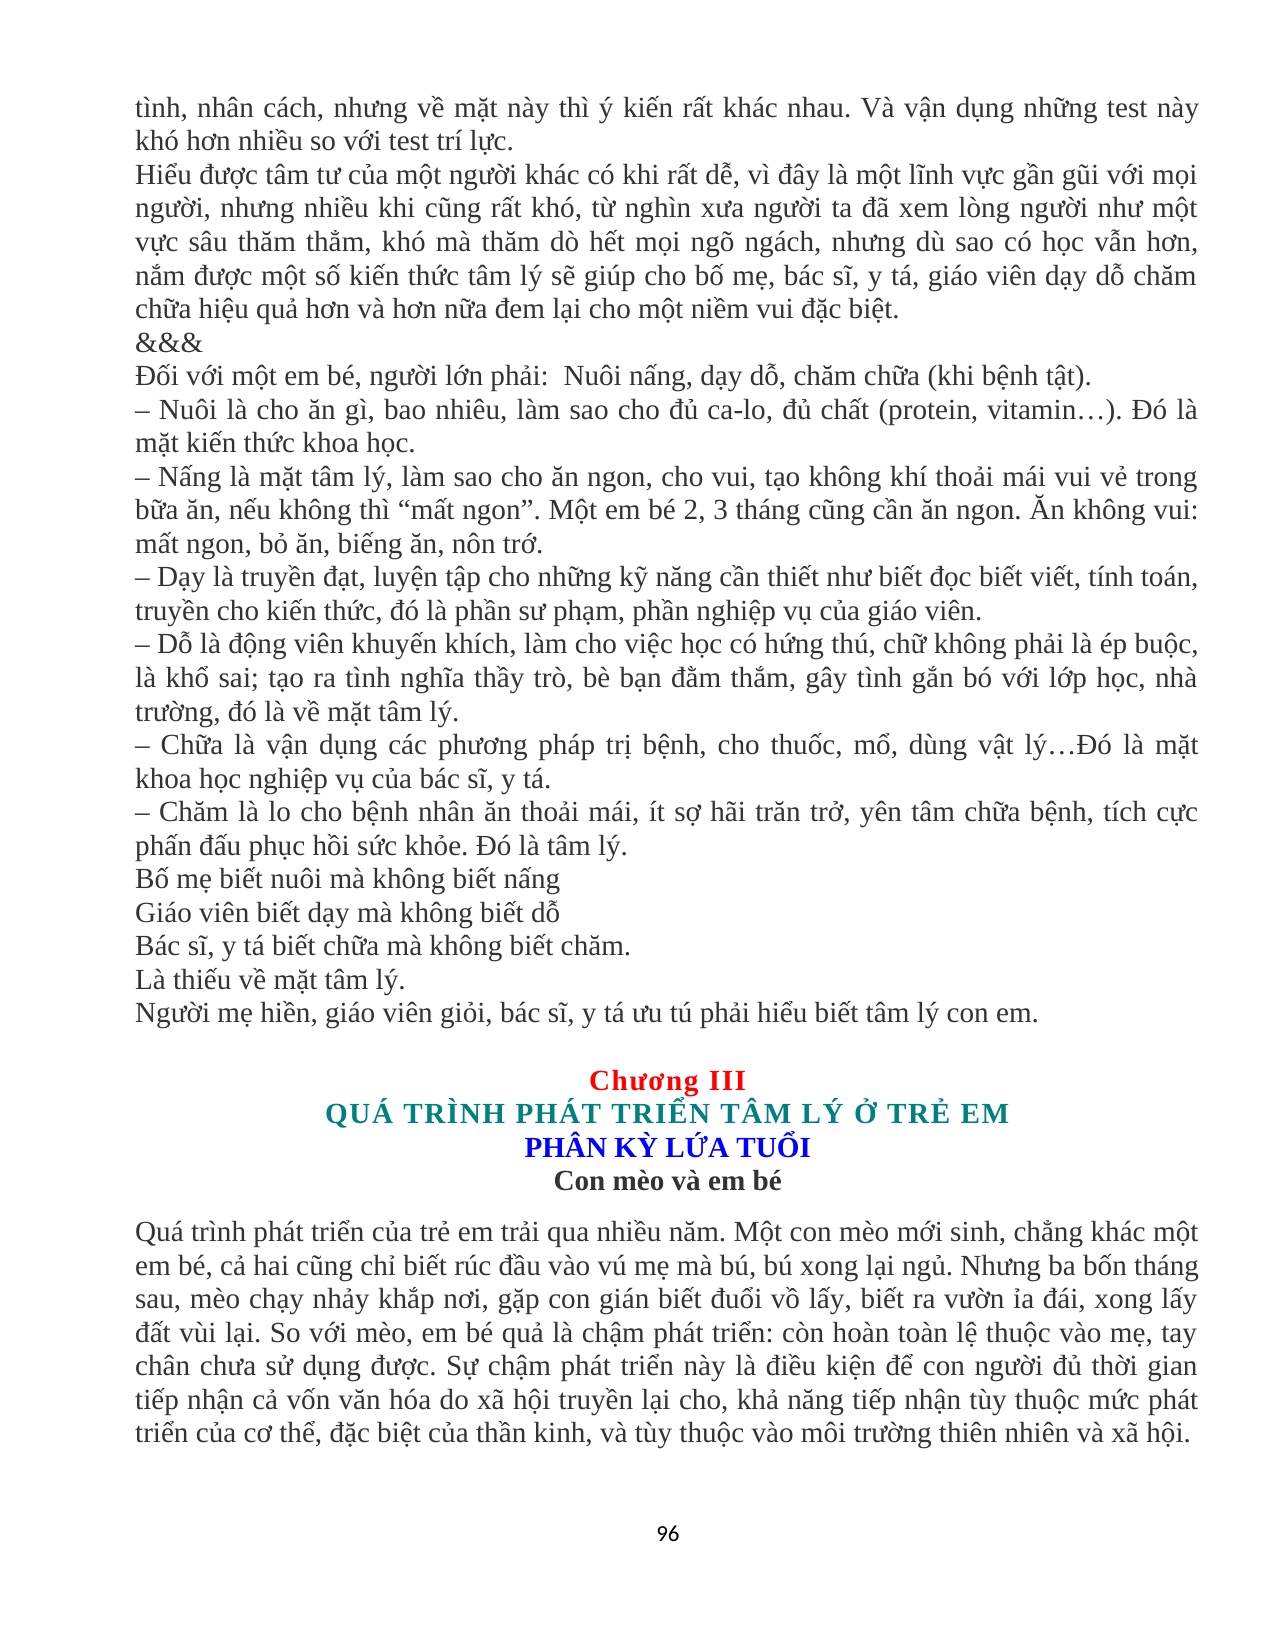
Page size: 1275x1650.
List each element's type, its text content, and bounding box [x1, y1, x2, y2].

text – Dỗ là động viên khuyến khích, làm cho việc học có hứng thú, chữ không phải là ép buộc, là khổ sai; tạo ra tình nghĩa thầy trò, bè bạn đằm thắm, gây tình gắn bó với lớp học, nhà trường, đó là về mặt tâm lý. [135, 627, 1200, 727]
text Chương III [135, 1063, 1200, 1096]
text – Nuôi là cho ăn gì, bao nhiêu, làm sao cho đủ ca-lo, đủ chất (protein, vitamin…). Đó là mặt kiến thức khoa học. [135, 392, 1200, 459]
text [135, 90, 1200, 157]
text Con mèo và em bé [135, 1163, 1200, 1197]
text Quá trình phát triển của trẻ em trải qua nhiều năm. Một con mèo mới sinh, chẳng khác một em bé, cả hai cũng chỉ biết rúc đầu vào vú mẹ mà bú, bú xong lại ngủ. Nhưng ba bốn tháng sau, mèo chạy nhảy khắp nơi, gặp con gián biết đuổi vồ lấy, biết ra vườn ỉa đái, xong lấy đất vùi lại. So với mèo, em bé quả là chậm phát triển: còn hoàn toàn lệ thuộc vào mẹ, tay chân chưa sử dụng được. Sự chậm phát triển này là điều kiện để con người đủ thời gian tiếp nhận cả vốn văn hóa do xã hội truyền lại cho, khả năng tiếp nhận tùy thuộc mức phát triển của cơ thể, đặc biệt của thần kinh, và tùy thuộc vào môi trường thiên nhiên và xã hội. [135, 1214, 1200, 1449]
text – Nấng là mặt tâm lý, làm sao cho ăn ngon, cho vui, tạo không khí thoải mái vui vẻ trong bữa ăn, nếu không thì “mất ngon”. Một em bé 2, 3 tháng cũng cần ăn ngon. Ăn không vui: mất ngon, bỏ ăn, biếng ăn, nôn trớ. [135, 459, 1200, 559]
text &&& [135, 325, 1200, 358]
text PHÂN KỲ LỨA TUỔI [135, 1130, 1200, 1163]
text – Chăm là lo cho bệnh nhân ăn thoải mái, ít sợ hãi trăn trở, yên tâm chữa bệnh, tích cực phấn đấu phục hồi sức khỏe. Đó là tâm lý. [135, 794, 1200, 861]
text Bố mẹ biết nuôi mà không biết nấng Giáo viên biết dạy mà không biết dỗ Bác sĩ, y tá biết chữa mà không biết chăm. Là thiếu về mặt tâm lý. [135, 861, 1200, 996]
text – Dạy là truyền đạt, luyện tập cho những kỹ năng cần thiết như biết đọc biết viết, tính toán, truyền cho kiến thức, đó là phần sư phạm, phần nghiệp vụ của giáo viên. [135, 559, 1200, 627]
text Đối với một em bé, người lớn phải: Nuôi nấng, dạy dỗ, chăm chữa (khi bệnh tật). [135, 358, 1200, 392]
text QUÁ TRÌNH PHÁT TRIỂN TÂM LÝ Ở TRẺ EM [135, 1096, 1200, 1130]
text Hiểu được tâm tư của một người khác có khi rất dễ, vì đây là một lĩnh vực gần gũi với mọi người, nhưng nhiều khi cũng rất khó, từ nghìn xưa người ta đã xem lòng người như một vực sâu thăm thẳm, khó mà thăm dò hết mọi ngõ ngách, nhưng dù sao có học vẫn hơn, nắm được một số kiến thức tâm lý sẽ giúp cho bố mẹ, bác sĩ, y tá, giáo viên dạy dỗ chăm chữa hiệu quả hơn và hơn nữa đem lại cho một niềm vui đặc biệt. [135, 157, 1200, 325]
text – Chữa là vận dụng các phương pháp trị bệnh, cho thuốc, mổ, dùng vật lý…Đó là mặt khoa học nghiệp vụ của bác sĩ, y tá. [135, 727, 1200, 794]
text Người mẹ hiền, giáo viên giỏi, bác sĩ, y tá ưu tú phải hiểu biết tâm lý con em. [135, 996, 1200, 1029]
